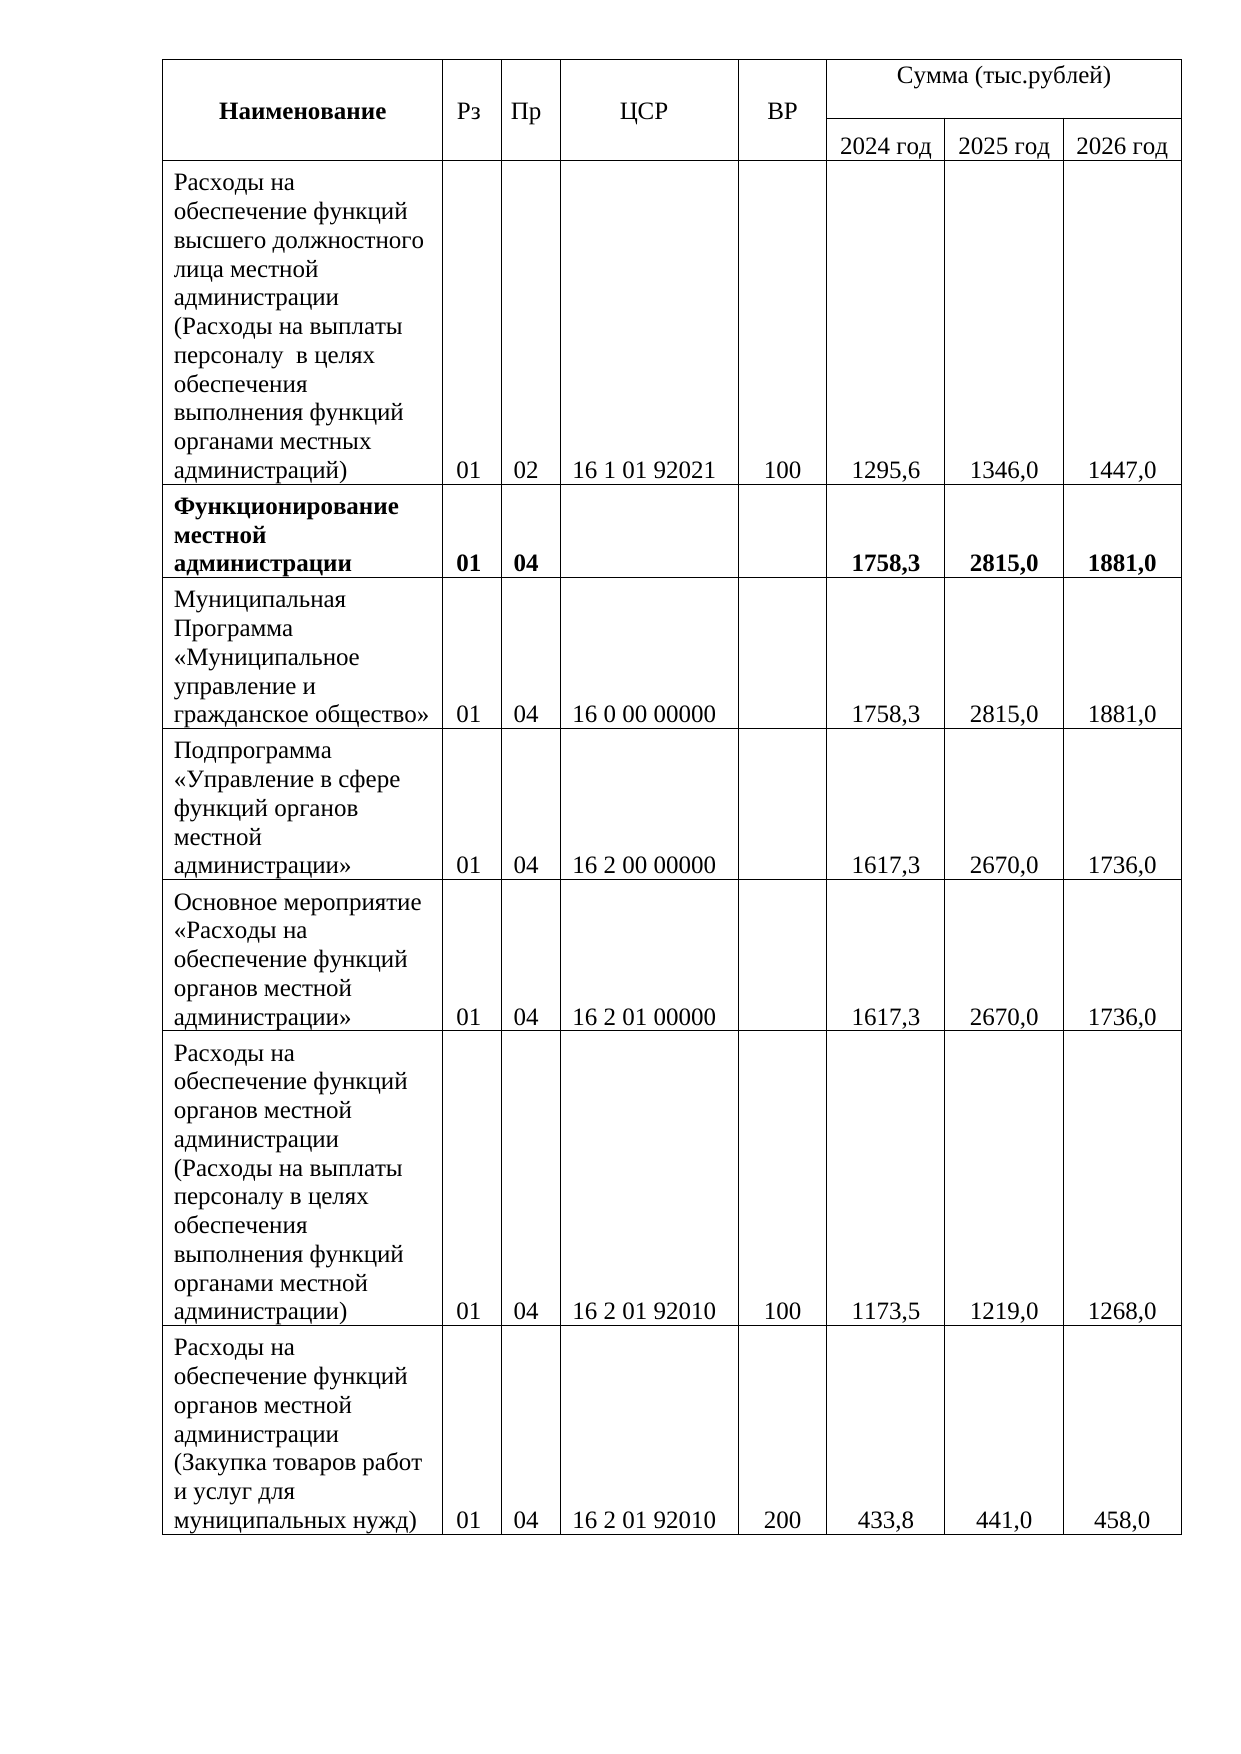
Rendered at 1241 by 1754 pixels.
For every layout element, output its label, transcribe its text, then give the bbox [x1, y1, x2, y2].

table_cell [739, 578, 826, 728]
table_cell 1447,0 [1064, 161, 1181, 484]
table_cell 01 [443, 161, 501, 484]
table_cell 200 [739, 1326, 826, 1534]
table_cell 04 [502, 880, 560, 1030]
table_cell 02 [502, 161, 560, 484]
table_cell 2815,0 [945, 578, 1063, 728]
table_cell 2815,0 [945, 485, 1063, 577]
table_cell 2024 год [827, 119, 944, 160]
table_cell 01 [443, 729, 501, 879]
table_cell 2026 год [1064, 119, 1181, 160]
table_header ЦСР [561, 60, 738, 160]
table_cell 01 [443, 880, 501, 1030]
table_cell 100 [739, 161, 826, 484]
table_cell 2670,0 [945, 880, 1063, 1030]
table_cell 1268,0 [1064, 1031, 1181, 1325]
table_cell Функционирование местной администрации [163, 485, 442, 577]
table_cell 100 [739, 1031, 826, 1325]
table_cell 1736,0 [1064, 729, 1181, 879]
table_cell 16 0 00 00000 [561, 578, 738, 728]
table_cell 1219,0 [945, 1031, 1063, 1325]
table_cell 1617,3 [827, 729, 944, 879]
table_cell 04 [502, 1326, 560, 1534]
table_cell Расходы на обеспечение функций органов местной администрации (Закупка товаров работ и услуг для муниципальных нужд) [163, 1326, 442, 1534]
table_cell Муниципальная Программа «Муниципальное управление и гражданское общество» [163, 578, 442, 728]
table_cell 01 [443, 485, 501, 577]
table_cell 433,8 [827, 1326, 944, 1534]
table_cell 04 [502, 485, 560, 577]
table_header Сумма (тыс.рублей) [827, 60, 1181, 118]
table_header Рз [443, 60, 501, 160]
table_header Наименование [163, 60, 442, 160]
table_header ВР [739, 60, 826, 160]
table_cell Основное мероприятие «Расходы на обеспечение функций органов местной администрации» [163, 880, 442, 1030]
table_cell [739, 729, 826, 879]
table_cell 1346,0 [945, 161, 1063, 484]
table_header Пр [502, 60, 560, 160]
table_cell 16 2 00 00000 [561, 729, 738, 879]
table_cell 16 2 01 00000 [561, 880, 738, 1030]
table_cell [739, 485, 826, 577]
table_cell 16 2 01 92010 [561, 1326, 738, 1534]
table_cell 1173,5 [827, 1031, 944, 1325]
table_cell 441,0 [945, 1326, 1063, 1534]
table_cell 04 [502, 578, 560, 728]
table_cell Расходы на обеспечение функций высшего должностного лица местной администрации (Расходы на выплаты персоналу в целях обеспечения выполнения функций органами местных администраций) [163, 161, 442, 484]
table_cell 16 2 01 92010 [561, 1031, 738, 1325]
table_cell 1736,0 [1064, 880, 1181, 1030]
table_cell Подпрограмма «Управление в сфере функций органов местной администрации» [163, 729, 442, 879]
table_cell 1758,3 [827, 578, 944, 728]
table_cell [561, 485, 738, 577]
table_cell 1881,0 [1064, 485, 1181, 577]
table_cell 04 [502, 729, 560, 879]
table_cell 01 [443, 578, 501, 728]
table_cell 01 [443, 1031, 501, 1325]
table_cell 01 [443, 1326, 501, 1534]
table_cell 1881,0 [1064, 578, 1181, 728]
table_cell 458,0 [1064, 1326, 1181, 1534]
table_cell 16 1 01 92021 [561, 161, 738, 484]
table_cell 04 [502, 1031, 560, 1325]
table_cell 1617,3 [827, 880, 944, 1030]
table_cell Расходы на обеспечение функций органов местной администрации (Расходы на выплаты персоналу в целях обеспечения выполнения функций органами местной администрации) [163, 1031, 442, 1325]
table_cell 1758,3 [827, 485, 944, 577]
table_cell 2670,0 [945, 729, 1063, 879]
table_cell [739, 880, 826, 1030]
table_cell 2025 год [945, 119, 1063, 160]
table_cell 1295,6 [827, 161, 944, 484]
